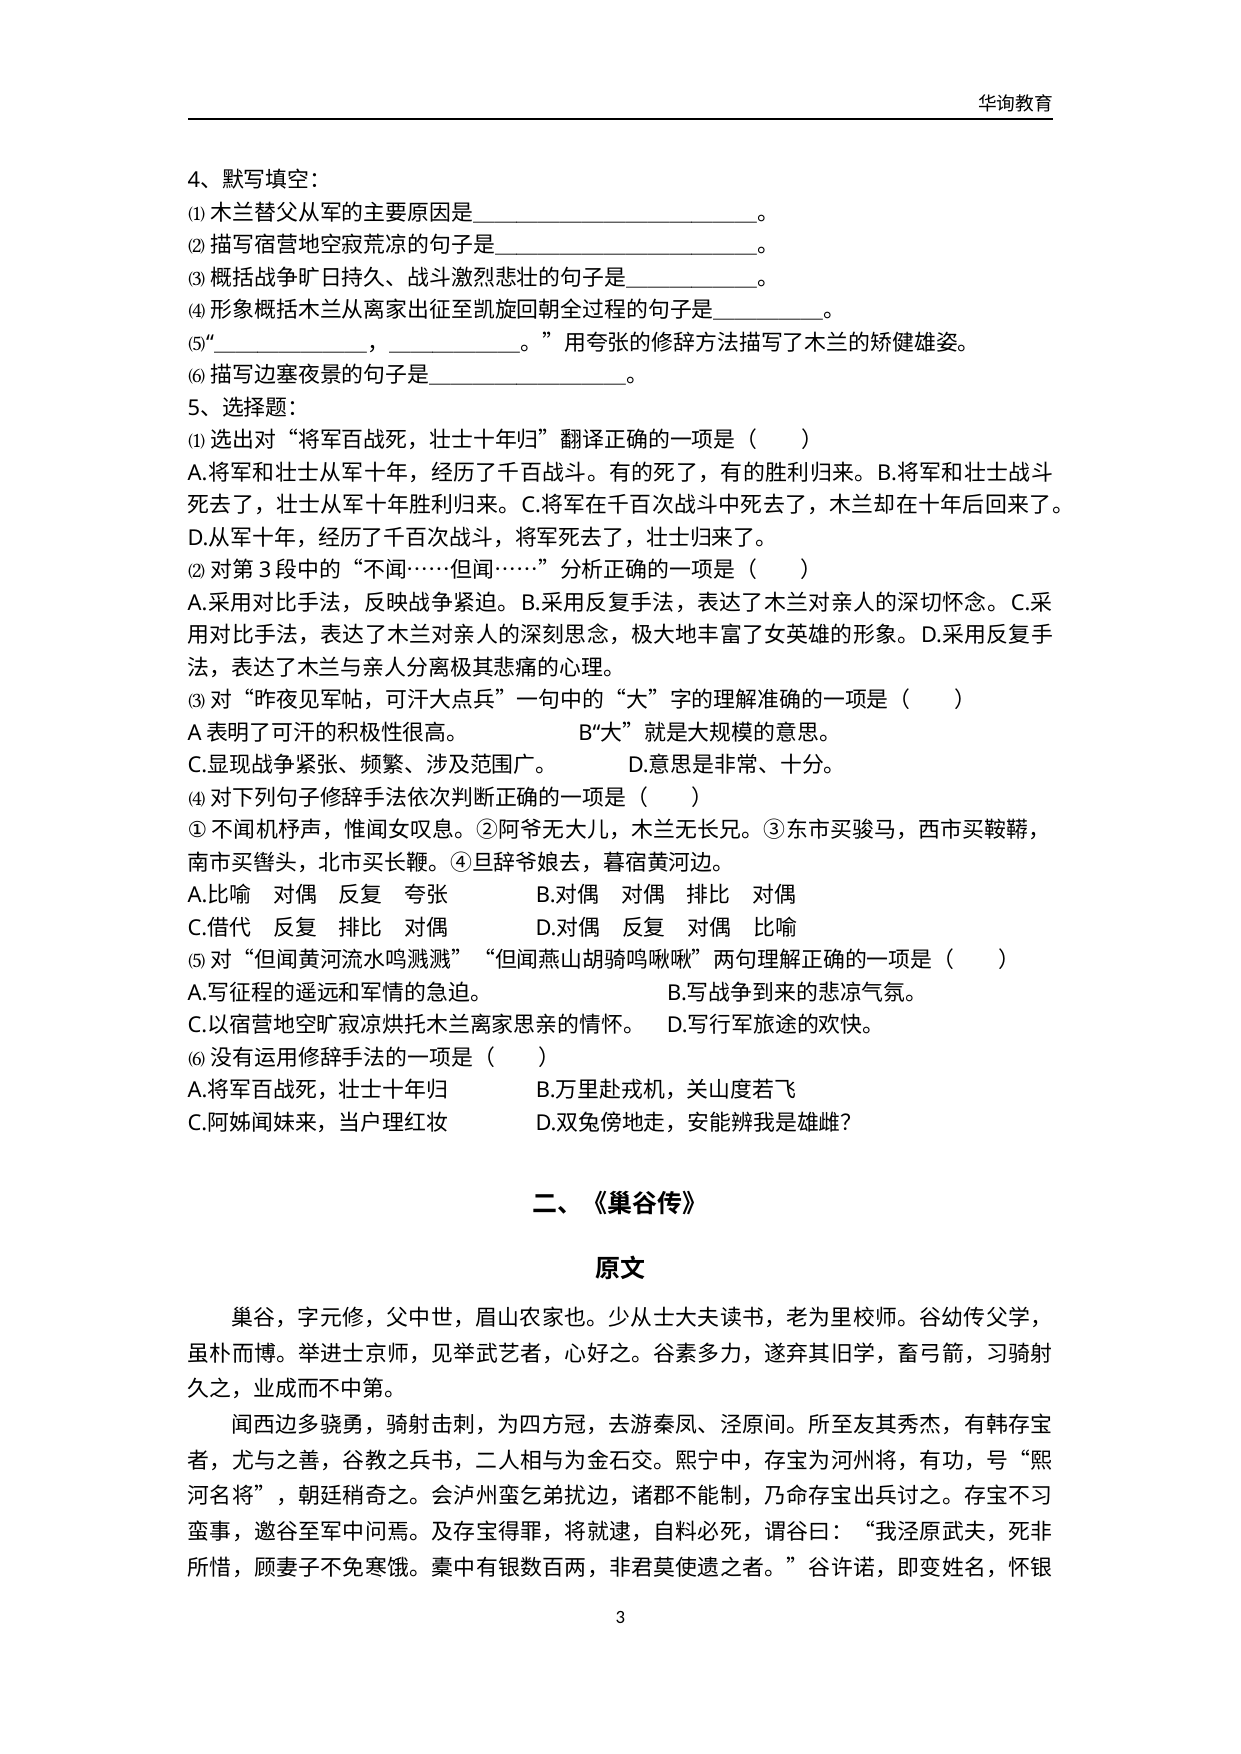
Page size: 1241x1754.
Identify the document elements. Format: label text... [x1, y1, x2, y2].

text ⑹描写边塞夜景的句子是＿＿＿＿＿＿＿＿＿。 [187, 357, 1053, 389]
text C.显现战争紧张、频繁、涉及范围广。 D.意思是非常、十分。 [187, 747, 1053, 779]
text 巢谷，字元修，父中世，眉山农家也。少从士大夫读书，老为里校师。谷幼传父学，虽朴而博。举进士京师，见举武艺者，心好之。谷素多力，遂弃其旧学，畜弓箭，习骑射。久之，业成而不中第。 [187, 1299, 1053, 1403]
text A.采用对比手法，反映战争紧迫。B.采用反复手法，表达了木兰对亲人的深切怀念。C.采用对比手法，表达了木兰对亲人的深刻思念，极大地丰富了女英雄的形象。D.采用反复手法，表达了木兰与亲人分离极其悲痛的心理。 [187, 584, 1053, 682]
text ⑵对第3段中的“不闻……但闻……”分析正确的一项是（ ） [187, 552, 1053, 584]
text 4、默写填空： [187, 162, 1053, 194]
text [187, 1407, 1053, 1582]
text ⑶概括战争旷日持久、战斗激烈悲壮的句子是＿＿＿＿＿＿。 [187, 259, 1053, 292]
text C.借代 反复 排比 对偶 D.对偶 反复 对偶 比喻 [187, 909, 1053, 942]
text 原文 [187, 1234, 1053, 1299]
text 5、选择题： [187, 389, 1053, 422]
text ⑸“＿＿＿＿＿＿＿，＿＿＿＿＿＿。”用夸张的修辞方法描写了木兰的矫健雄姿。 [187, 324, 1053, 357]
text ⑶对“昨夜见军帖，可汗大点兵”一句中的“大”字的理解准确的一项是（ ） [187, 682, 1053, 714]
text ⑴选出对“将军百战死，壮士十年归”翻译正确的一项是（ ） [187, 422, 1053, 454]
text ⑴木兰替父从军的主要原因是＿＿＿＿＿＿＿＿＿＿＿＿＿。 [187, 194, 1053, 227]
text C.以宿营地空旷寂凉烘托木兰离家思亲的情怀。 D.写行军旅途的欢快。 [187, 1007, 1053, 1039]
text A.写征程的遥远和军情的急迫。 B.写战争到来的悲凉气氛。 [187, 974, 1053, 1007]
text A.比喻 对偶 反复 夸张 B.对偶 对偶 排比 对偶 [187, 877, 1053, 909]
text A.将军百战死，壮士十年归 B.万里赴戎机，关山度若飞 [187, 1072, 1053, 1104]
text ⑸对“但闻黄河流水鸣溅溅”“但闻燕山胡骑鸣啾啾”两句理解正确的一项是（ ） [187, 942, 1053, 974]
text ①不闻机杼声，惟闻女叹息。②阿爷无大儿，木兰无长兄。③东市买骏马，西市买鞍鞯，南市买辔头，北市买长鞭。④旦辞爷娘去，暮宿黄河边。 [187, 812, 1053, 877]
text C.阿姊闻妹来，当户理红妆 D.双兔傍地走，安能辨我是雄雌？ [187, 1104, 1053, 1137]
text A.将军和壮士从军十年，经历了千百战斗。有的死了，有的胜利归来。B.将军和壮士战斗死去了，壮士从军十年胜利归来。C.将军在千百次战斗中死去了，木兰却在十年后回来了。D.从军十年，经历了千百次战斗，将军死去了，壮士归来了。 [187, 454, 1053, 552]
text A表明了可汗的积极性很高。 B“大”就是大规模的意思。 [187, 714, 1053, 747]
text ⑷形象概括木兰从离家出征至凯旋回朝全过程的句子是＿＿＿＿＿。 [187, 292, 1053, 324]
text 二、《巢谷传》 [187, 1169, 1053, 1234]
text ⑹没有运用修辞手法的一项是（ ） [187, 1039, 1053, 1072]
text ⑷对下列句子修辞手法依次判断正确的一项是（ ） [187, 779, 1053, 812]
text ⑵描写宿营地空寂荒凉的句子是＿＿＿＿＿＿＿＿＿＿＿＿。 [187, 227, 1053, 259]
